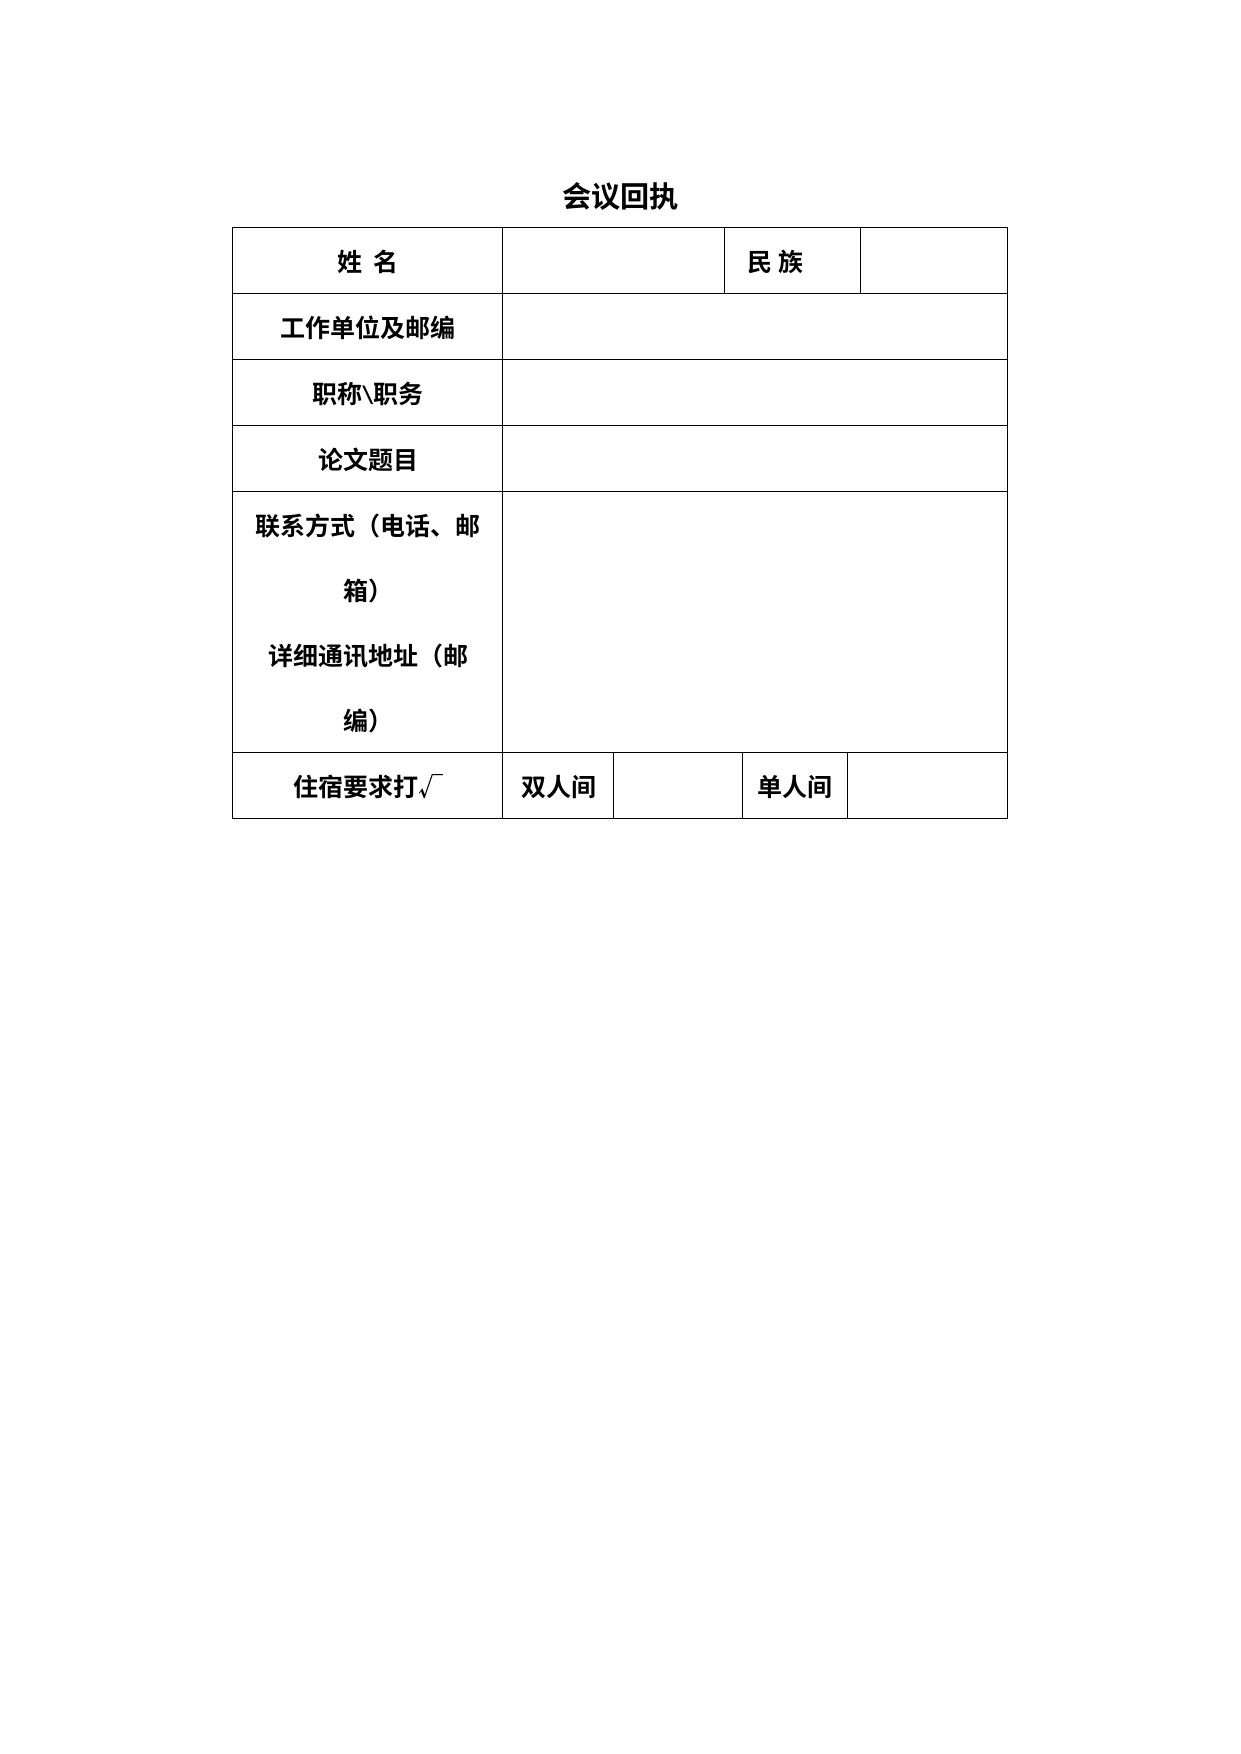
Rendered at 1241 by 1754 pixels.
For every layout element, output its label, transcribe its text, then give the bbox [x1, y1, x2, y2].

text 会议回执 [187, 162, 1053, 227]
table_cell 住宿要求打√ [233, 753, 502, 818]
table_cell 单人间 [743, 753, 847, 818]
table_header 姓 名 [233, 228, 502, 293]
table_cell 联系方式（电话、邮箱） 详细通讯地址（邮编） [233, 492, 502, 752]
table_header [861, 228, 1007, 293]
table_cell 工作单位及邮编 [233, 294, 502, 359]
table_cell 双人间 [503, 753, 613, 818]
table_cell [848, 753, 1007, 818]
table_cell [503, 492, 1007, 752]
table_header [503, 228, 724, 293]
table_header 民 族 [725, 228, 860, 293]
table_cell 职称\职务 [233, 360, 502, 425]
table_cell [503, 294, 1007, 359]
table_cell 论文题目 [233, 426, 502, 491]
table_cell [503, 360, 1007, 425]
table_cell [614, 753, 742, 818]
table_cell [503, 426, 1007, 491]
